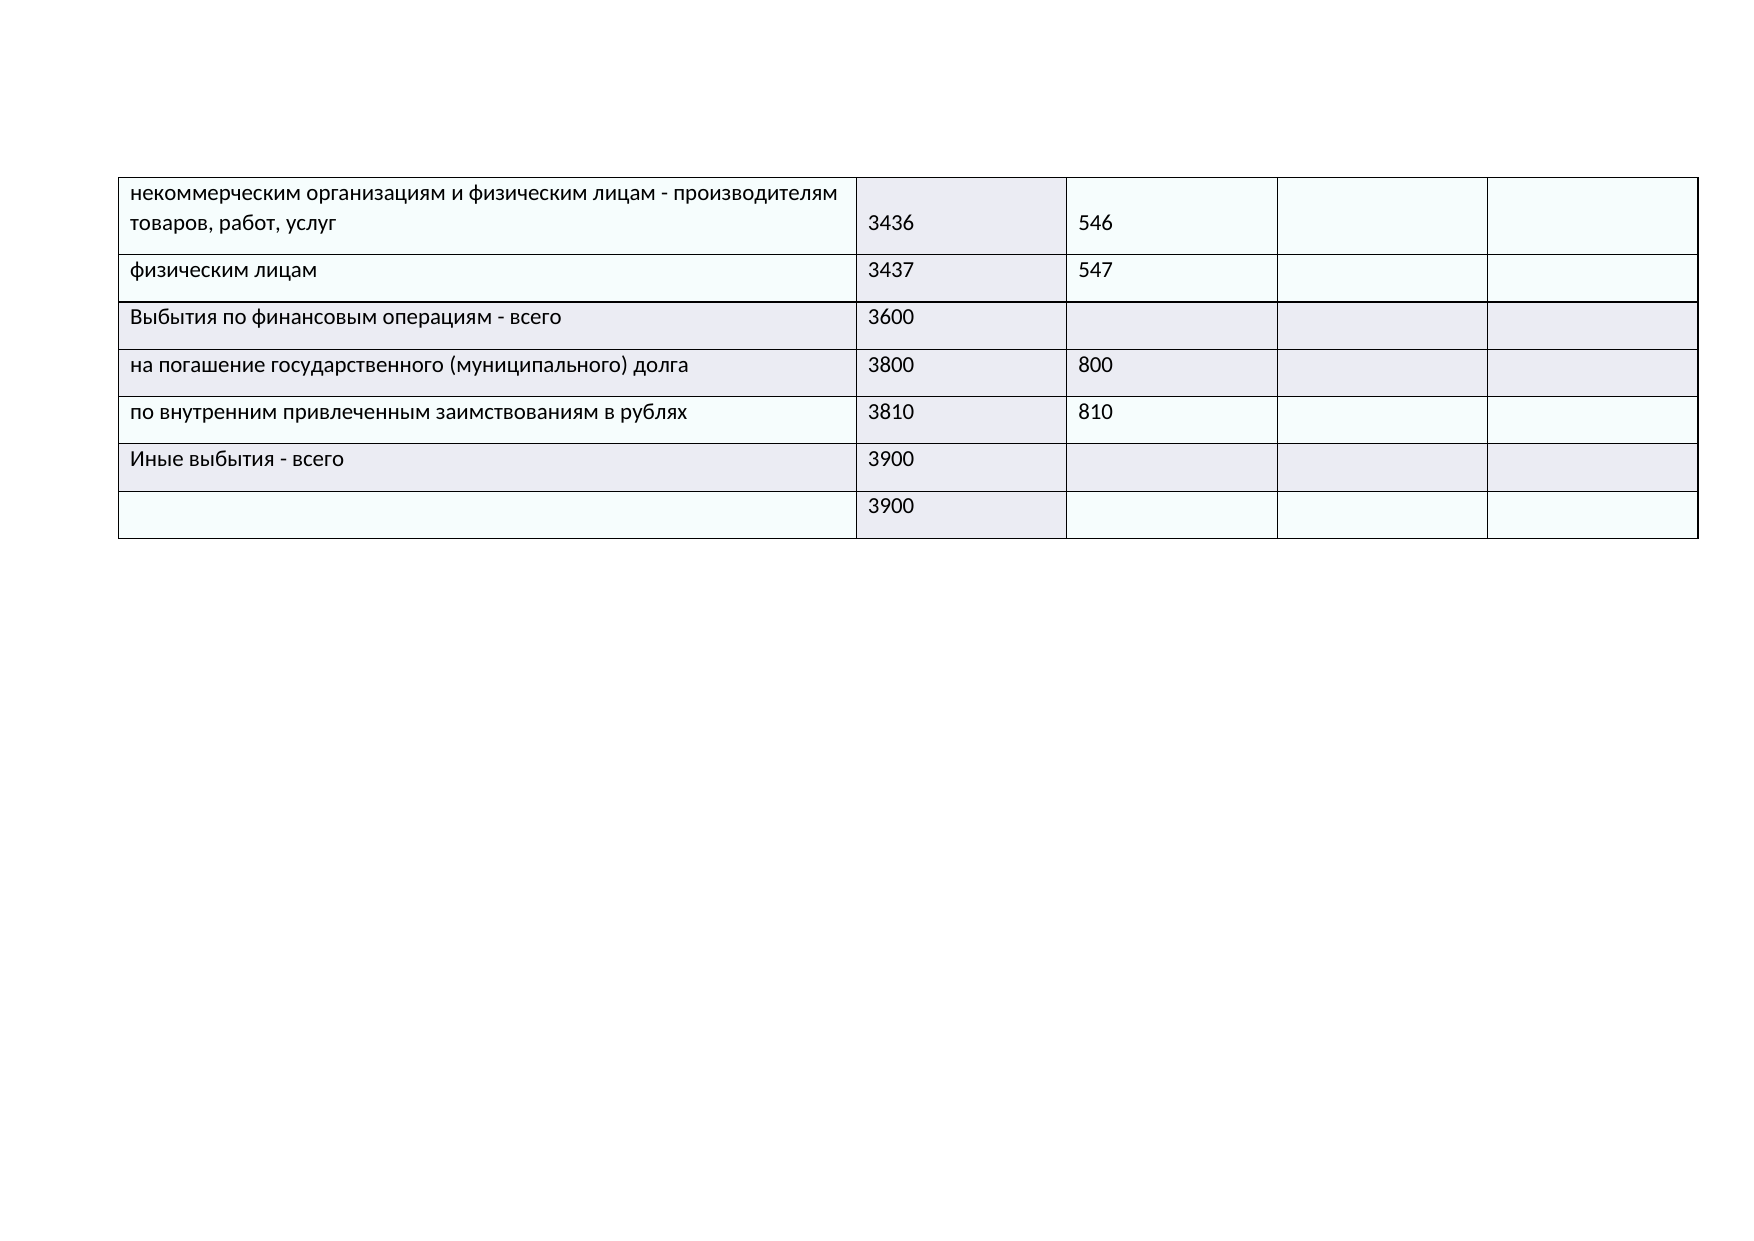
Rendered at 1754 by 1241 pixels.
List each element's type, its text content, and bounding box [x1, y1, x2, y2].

table_cell [1278, 303, 1487, 349]
table_cell [1278, 178, 1487, 254]
table_cell Иные выбытия - всего [119, 444, 856, 491]
table_cell [1067, 492, 1277, 538]
table_cell [1067, 303, 1277, 349]
table_cell [1278, 397, 1487, 443]
table_cell [1278, 492, 1487, 538]
table_cell [119, 492, 856, 538]
table_cell 3436 [857, 178, 1066, 254]
table_cell физическим лицам [119, 255, 856, 301]
table_cell 546 [1067, 178, 1277, 254]
table_cell на погашение государственного (муниципального) долга [119, 350, 856, 396]
table_cell по внутренним привлеченным заимствованиям в рублях [119, 397, 856, 443]
table_cell 3800 [857, 350, 1066, 396]
table_cell [1488, 444, 1697, 491]
table_cell [1278, 350, 1487, 396]
table_cell 3900 [857, 492, 1066, 538]
table_cell 800 [1067, 350, 1277, 396]
table_cell 3810 [857, 397, 1066, 443]
table_cell [1488, 350, 1697, 396]
table_cell [1278, 255, 1487, 301]
table_cell 547 [1067, 255, 1277, 301]
table_cell [1488, 397, 1697, 443]
table_cell [1278, 444, 1487, 491]
table_cell 810 [1067, 397, 1277, 443]
table_cell 3600 [857, 303, 1066, 349]
table_cell [1488, 492, 1697, 538]
table_cell 3900 [857, 444, 1066, 491]
table_cell некоммерческим организациям и физическим лицам - производителям товаров, работ, услуг [119, 178, 856, 254]
table_cell Выбытия по финансовым операциям - всего [119, 303, 856, 349]
table_cell [1488, 303, 1697, 349]
table_cell [1488, 255, 1697, 301]
table_cell [1488, 178, 1697, 254]
table_cell [1067, 444, 1277, 491]
table_cell 3437 [857, 255, 1066, 301]
